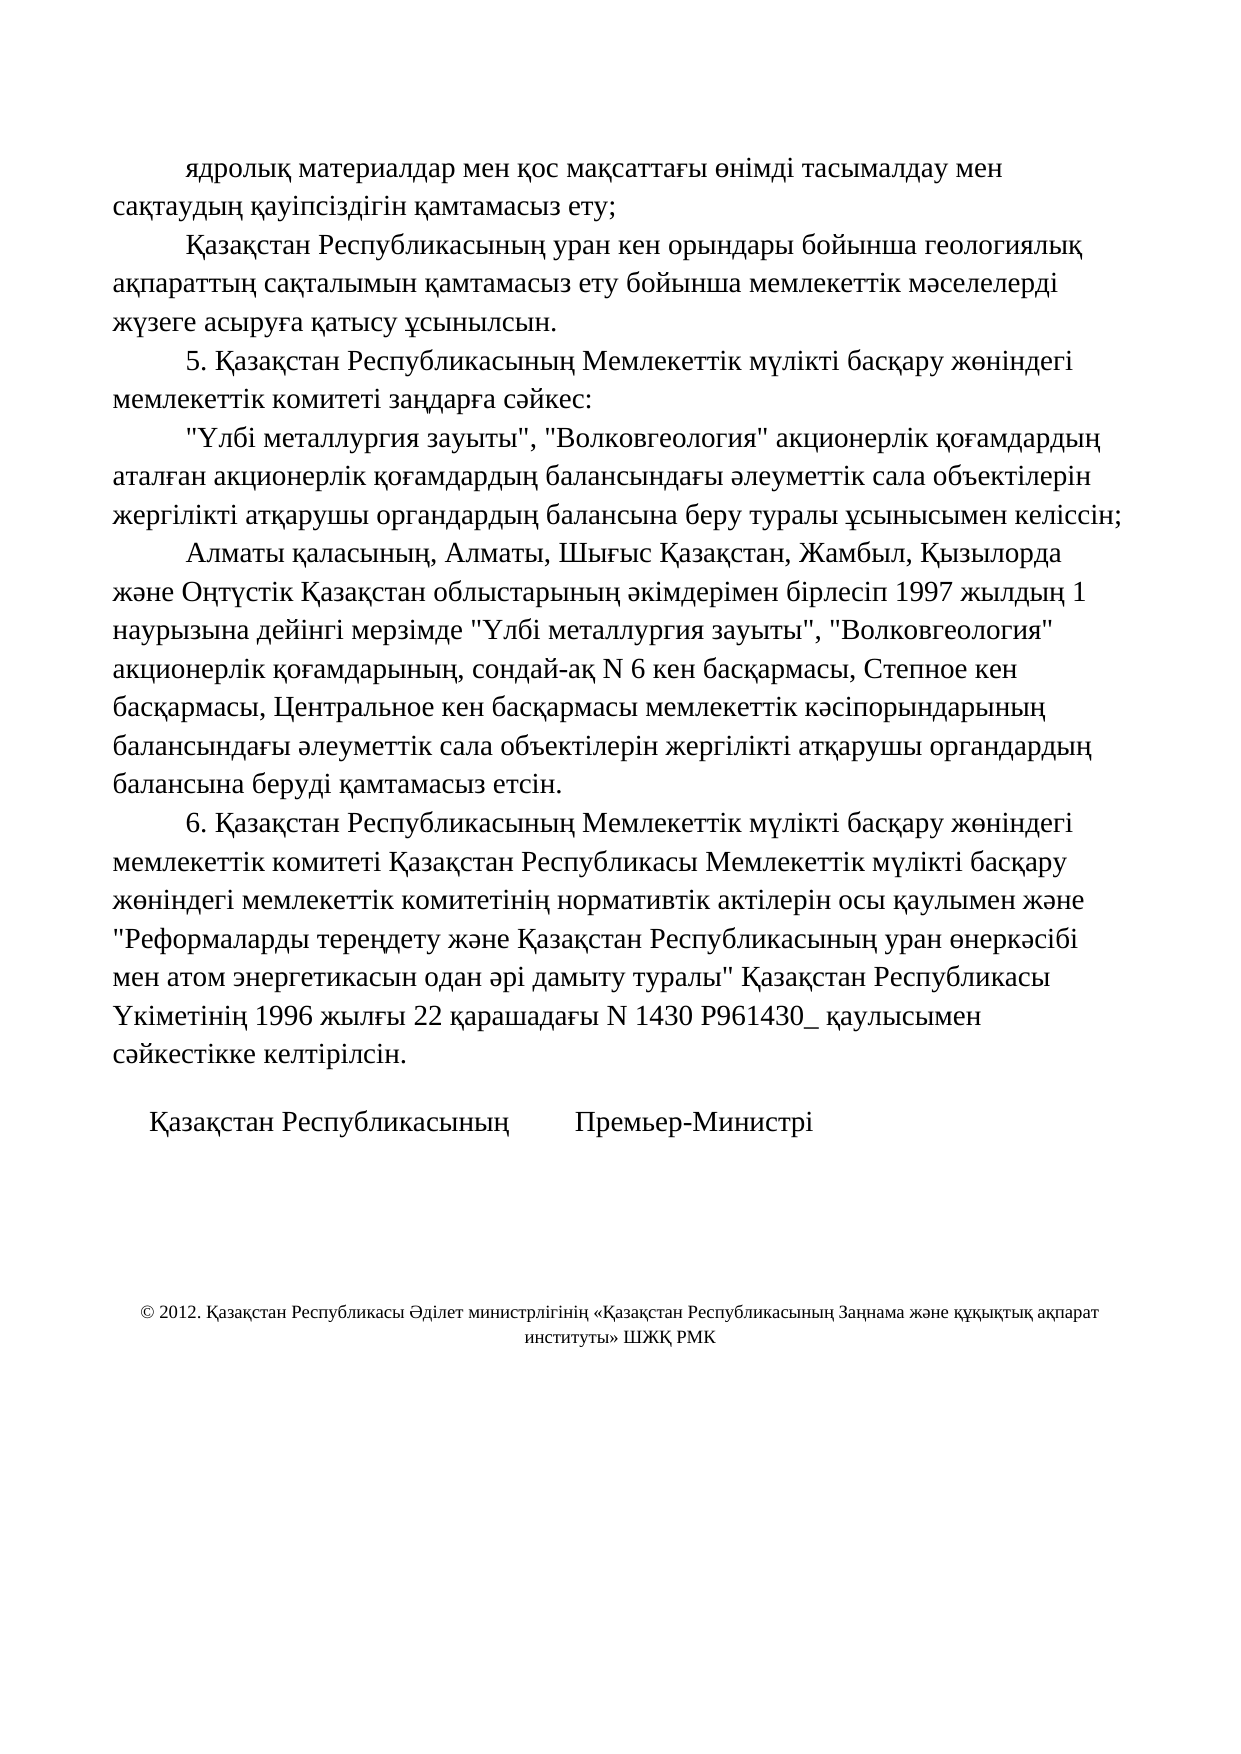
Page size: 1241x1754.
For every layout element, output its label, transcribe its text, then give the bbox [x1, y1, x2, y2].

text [112, 150, 1128, 1100]
text Қазақстан Республикасының Премьер-Министрi [112, 1104, 1128, 1138]
text © 2012. Қазақстан Республикасы Әділет министрлігінің «Қазақстан Республикасының Заңнама және құқықтық ақпарат институты» ШЖҚ РМК [112, 1301, 1128, 1347]
